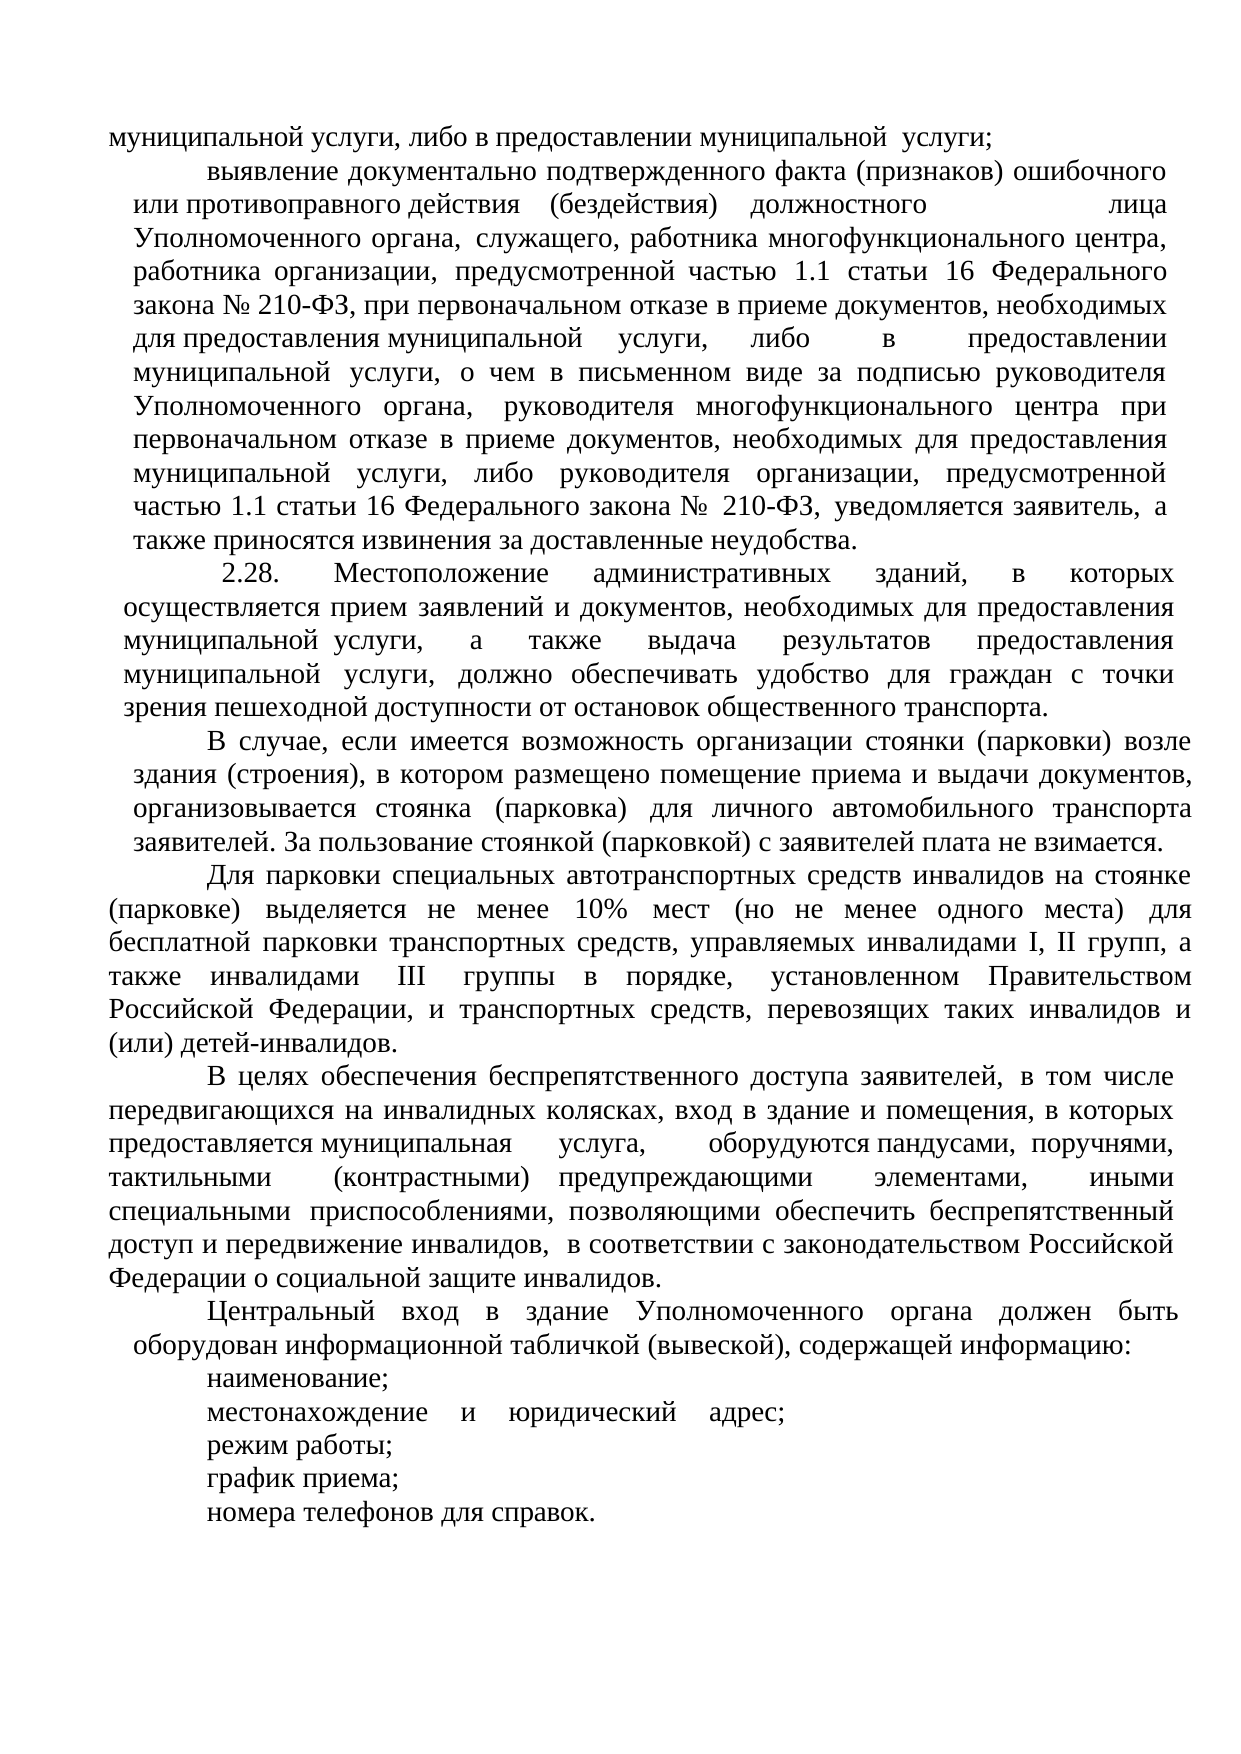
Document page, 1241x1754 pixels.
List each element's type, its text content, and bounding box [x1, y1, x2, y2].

text муниципальной услуги, либо в предоставлении муниципальной услуги; [108, 119, 1192, 153]
text Для парковки специальных автотранспортных средств инвалидов на стоянке (парковке) выделяется не менее 10% мест (но не менее одного места) для бесплатной парковки транспортных средств, управляемых инвалидами I, II групп, а также инвалидами III группы в порядке, установленном Правительством Российской Федерации, и транспортных средств, перевозящих таких инвалидов и (или) детей-инвалидов. [108, 857, 1192, 1058]
text номера телефонов для справок. [207, 1494, 1192, 1528]
text Центральный вход в здание Уполномоченного органа должен быть оборудован информационной табличкой (вывеской), содержащей информацию: [133, 1293, 1179, 1360]
text В случае, если имеется возможность организации стоянки (парковки) возле здания (строения), в котором размещено помещение приема и выдачи документов, организовывается стоянка (парковка) для личного автомобильного транспорта заявителей. За пользование стоянкой (парковкой) с заявителей плата не взимается. [133, 723, 1192, 857]
text выявление документально подтвержденного факта (признаков) ошибочного или противоправного действия (бездействия) должностного лица Уполномоченного органа, служащего, работника многофункционального центра, работника организации, предусмотренной частью 1.1 статьи 16 Федерального закона № 210-ФЗ, при первоначальном отказе в приеме документов, необходимых для предоставления муниципальной услуги, либо в предоставлении муниципальной услуги, о чем в письменном виде за подписью руководителя Уполномоченного органа, руководителя многофункционального центра при первоначальном отказе в приеме документов, необходимых для предоставления муниципальной услуги, либо руководителя организации, предусмотренной частью 1.1 статьи 16 Федерального закона № 210-ФЗ, уведомляется заявитель, а также приносятся извинения за доставленные неудобства. [133, 153, 1167, 555]
text наименование; [207, 1360, 1192, 1394]
text график приема; [207, 1461, 1192, 1494]
text В целях обеспечения беспрепятственного доступа заявителей, в том числе передвигающихся на инвалидных колясках, вход в здание и помещения, в которых предоставляется муниципальная услуга, оборудуются пандусами, поручнями, тактильными (контрастными) предупреждающими элементами, иными специальными приспособлениями, позволяющими обеспечить беспрепятственный доступ и передвижение инвалидов, в соответствии с законодательством Российской Федерации о социальной защите инвалидов. [108, 1058, 1174, 1293]
list Местоположение административных зданий, в которых осуществляется прием заявлений и документов, необходимых для предоставления муниципальной услуги, а также выдача результатов предоставления муниципальной услуги, должно обеспечивать удобство для граждан с точки зрения пешеходной доступности от остановок общественного транспорта. [123, 555, 1174, 723]
text местонахождение и юридический адрес; режим работы; [207, 1394, 785, 1461]
